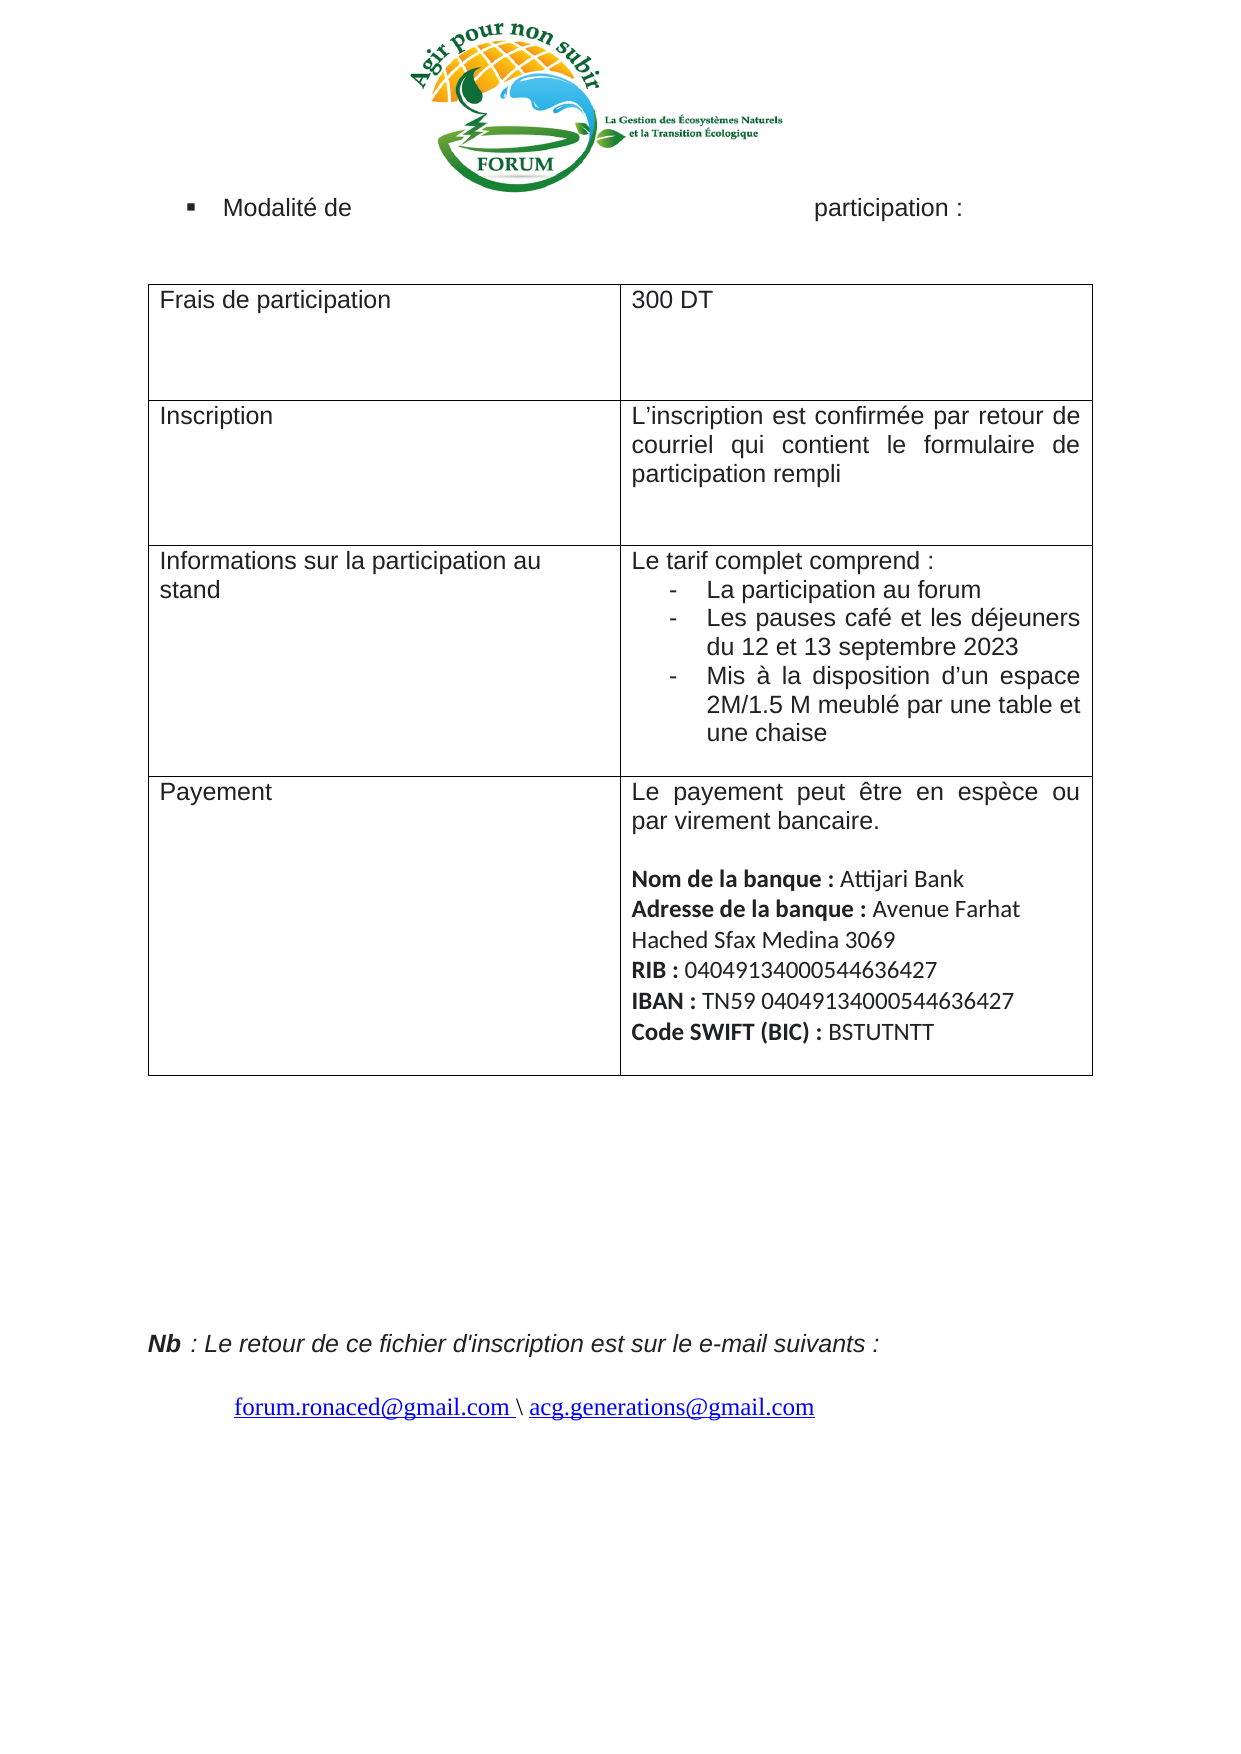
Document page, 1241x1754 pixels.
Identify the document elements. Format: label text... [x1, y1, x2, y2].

table_cell Payement [149, 777, 620, 1075]
picture [376, 12, 796, 197]
table_cell L’inscription est confirmée par retour de courriel qui contient le formulaire de participation rempli [621, 401, 1092, 545]
text Nb : Le retour de ce fichier d'inscription est sur le e-mail suivants : [148, 1329, 1093, 1358]
table_header 300 DT [621, 285, 1092, 400]
table_cell Informations sur la participation au stand [149, 546, 620, 776]
text forum.ronaced@gmail.com \ acg.generations@gmail.com [148, 1392, 1093, 1420]
table_cell Le tarif complet comprend : La participation au forum Les pauses café et les déjeuners du 12 et 13 septembre 2023 Mis à la disposition d’un espace 2M/1.5 M meublé par une table et une chaise [621, 546, 1092, 776]
table_header Frais de participation [149, 285, 620, 400]
list Modalité de participation : [185, 193, 1093, 222]
table_cell Le payement peut être en espèce ou par virement bancaire. Nom de la banque : Attijari Bank Adresse de la banque : Avenue Farhat Hached Sfax Medina 3069 RIB : 04049134000544636427 IBAN : TN59 04049134000544636427 Code SWIFT (BIC) : BSTUTNTT [621, 777, 1092, 1075]
table_cell Inscription [149, 401, 620, 545]
